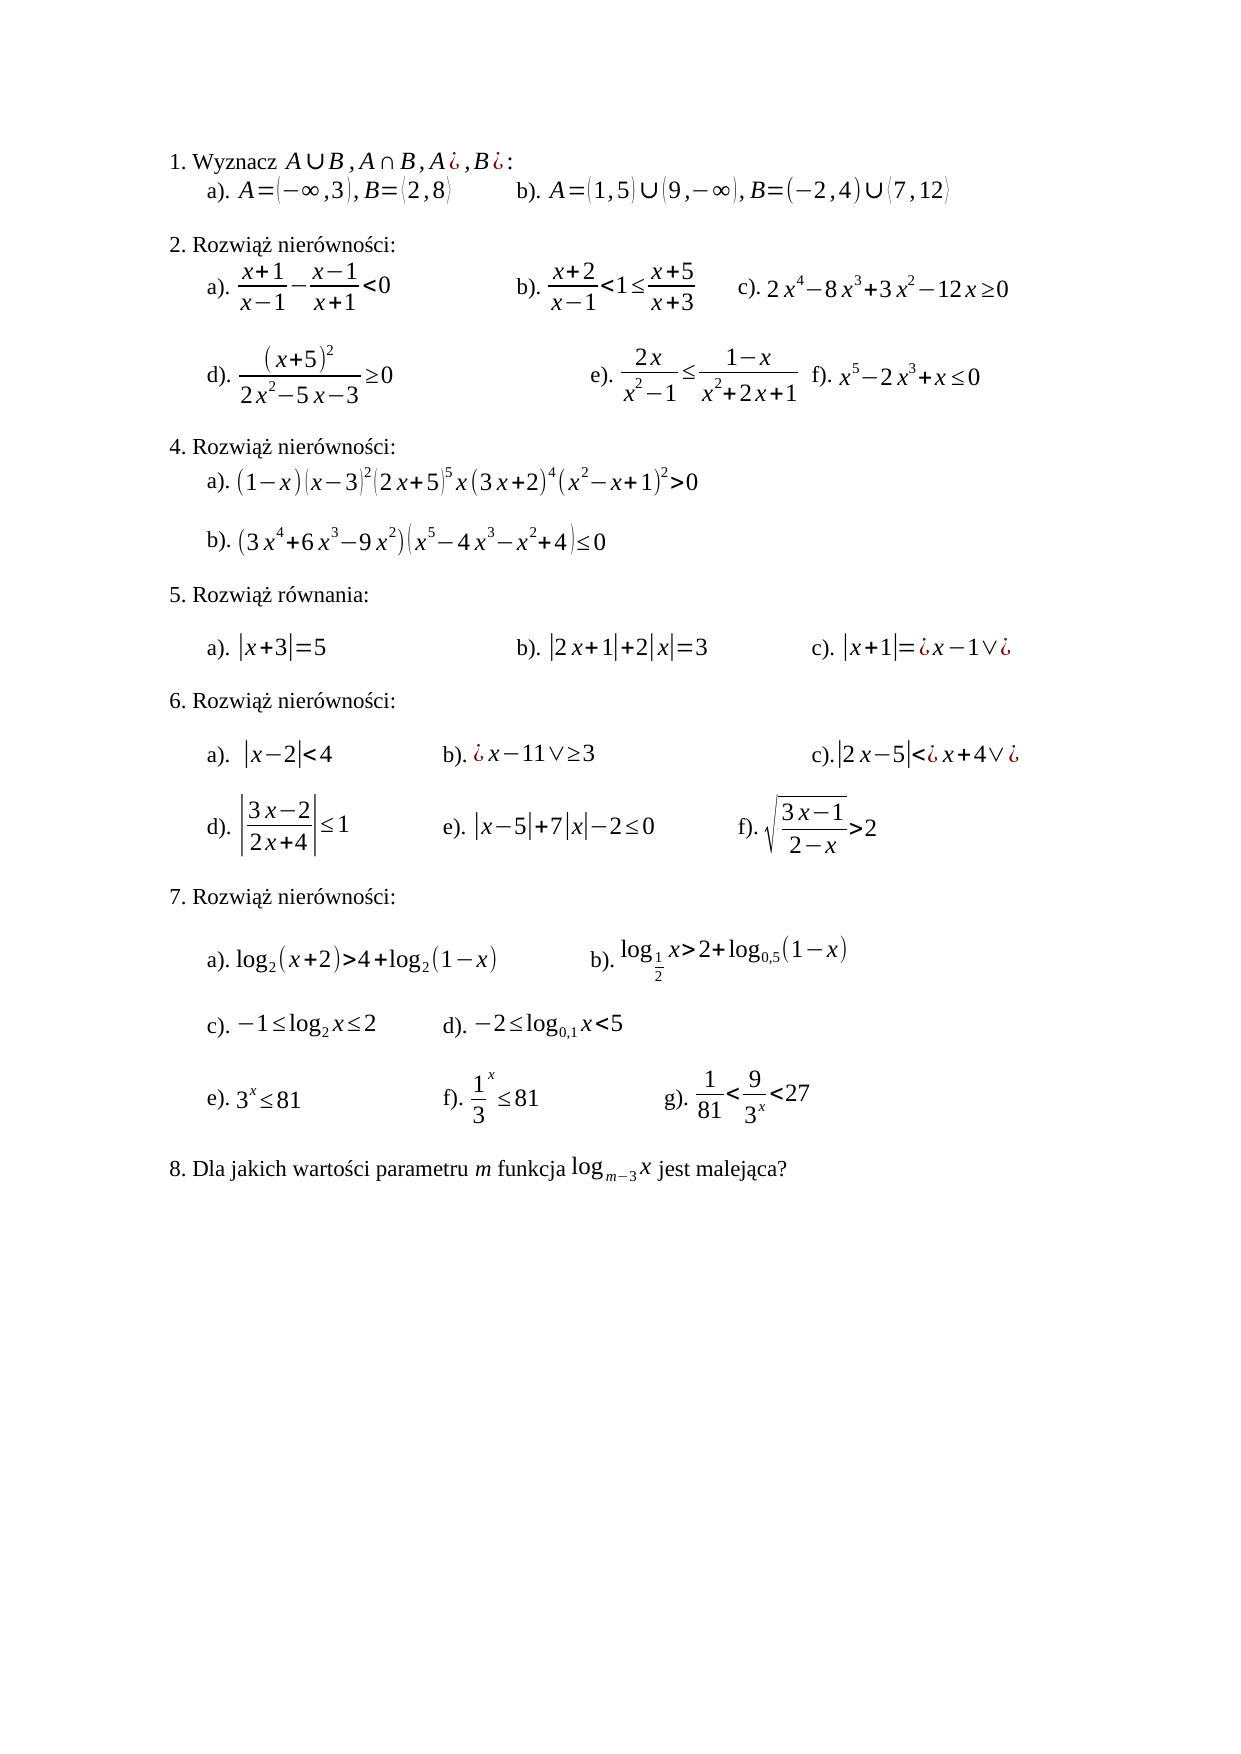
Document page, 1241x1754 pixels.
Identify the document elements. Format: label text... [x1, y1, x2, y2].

text 8. Dla jakich wartości parametru m funkcja jest malejąca? [169, 1153, 1093, 1184]
text d). e). f). [169, 341, 1093, 409]
text e). f). g). [169, 1066, 1093, 1128]
text a). b). [169, 934, 1093, 985]
text a). b). c). [169, 739, 1093, 769]
text 1. Wyznacz [169, 148, 1093, 175]
text 5. Rozwiąż równania: [169, 581, 1093, 608]
text c). d). [169, 1010, 1093, 1041]
text a). b). c). [169, 257, 1093, 316]
list a). b). c). [169, 632, 1093, 663]
text 7. Rozwiąż nierówności: [169, 883, 1093, 910]
text 2. Rozwiąż nierówności: [169, 231, 1093, 257]
text a). b). [169, 175, 1093, 206]
text 4. Rozwiąż nierówności: a). [169, 433, 1093, 497]
text d). e). f). [169, 794, 1093, 859]
text 6. Rozwiąż nierówności: [169, 688, 1093, 714]
text b). [169, 522, 1093, 557]
